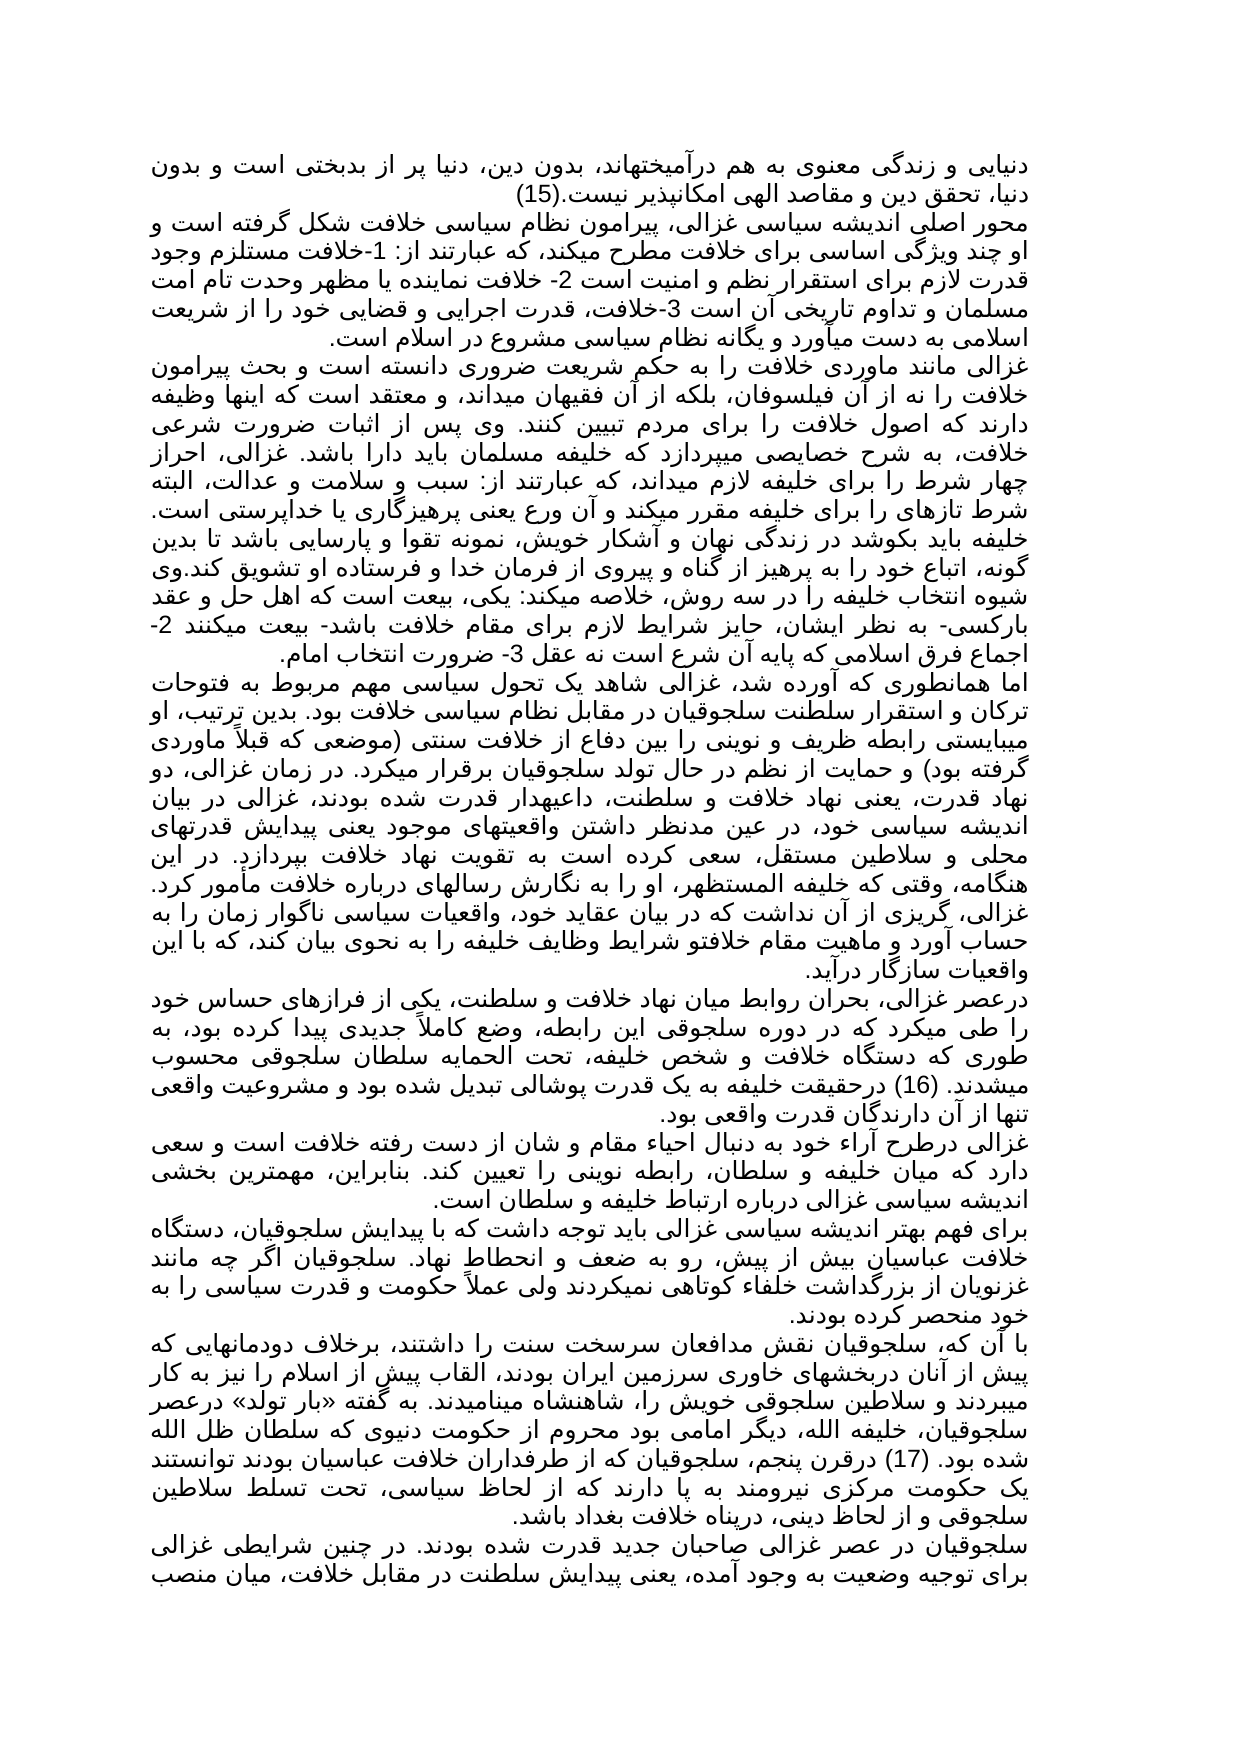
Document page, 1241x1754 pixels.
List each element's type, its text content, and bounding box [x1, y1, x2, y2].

text غزالی درطرح آراء خود به دنبال احیاء مقام و شان از دست رفته خلافت است و سعی دارد که میان خلیفه و سلطان، رابطه نوینی را تعیین کند. بنابراین، مهمترین بخشی اندیشه سیاسی غزالی درباره ارتباط خلیفه و سلطان است. [150, 1127, 1029, 1214]
text محور اصلی اندیشه سیاسی غزالی، پیرامون نظام سیاسی خلافت شکل گرفته است و او چند ویژگی اساسی برای خلافت مطرح می‏کند، که عبارتند از: 1-خلافت مستلزم وجود قدرت لازم برای استقرار نظم و امنیت است 2- خلافت نماینده یا مظهر وحدت تام امت مسلمان و تداوم تاریخی آن است 3-خلافت، قدرت اجرایی و قضایی خود را از شریعت اسلامی به دست می‏آورد و یگانه نظام سیاسی مشروع در اسلام است. [150, 207, 1029, 351]
text با آن که، سلجوقیان نقش مدافعان سرسخت سنت را داشتند، برخلاف دودمان‏هایی که پیش از آنان دربخش‏های خاوری سرزمین ایران بودند، القاب پیش از اسلام را نیز به کار می‏بردند و سلاطین سلجوقی خویش را، شاهنشاه می‏نامیدند. به گفته «بار تولد» درعصر سلجوقیان، خلیفه الله، دیگر امامی بود محروم از حکومت دنیوی که سلطان ظل الله شده بود. (17) درقرن پنجم، سلجوقیان که از طرفداران خلافت عباسیان بودند توانستند یک حکومت مرکزی نیرومند به پا دارند که از لحاظ سیاسی، تحت تسلط سلاطین سلجوقی و از لحاظ دینی، درپناه خلافت بغداد باشد. [150, 1329, 1029, 1530]
text درعصر غزالی، بحران روابط میان نهاد خلافت و سلطنت، یکی از فرازهای حساس خود را طی می‏کرد که در دوره سلجوقی این رابطه، وضع کاملاً جدیدی پیدا کرده بود، به طوری که دستگاه خلافت و شخص خلیفه، تحت الحمایه سلطان سلجوقی محسوب می‏شدند. (16) درحقیقت خلیفه به یک قدرت پوشالی تبدیل شده بود و مشروعیت واقعی تنها از آن دارندگان قدرت واقعی بود. [150, 984, 1029, 1127]
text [150, 1530, 1029, 1587]
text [150, 150, 1029, 207]
text اما همانطوری که آورده شد، غزالی شاهد یک تحول سیاسی مهم مربوط به فتوحات ترکان و استقرار سلطنت سلجوقیان در مقابل نظام سیاسی خلافت بود. بدین ترتیب، او می‏بایستی رابطه ظریف و نوینی را بین دفاع از خلافت سنتی (موضعی که قبلاً ماوردی گرفته بود) و حمایت از نظم در حال تولد سلجوقیان برقرار می‏کرد. در زمان غزالی، دو نهاد قدرت، یعنی نهاد خلافت و سلطنت، داعیه‏دار قدرت شده بودند، غزالی در بیان اندیشه سیاسی خود، در عین مدنظر داشتن واقعیت‏های موجود یعنی پیدایش قدرت‏های محلی و سلاطین مستقل، سعی کرده است به تقویت نهاد خلافت بپردازد. در این هنگامه، وقتی که خلیفه المستظهر، او را به نگارش رساله‏ای درباره خلافت مأمور کرد. غزالی، گریزی از آن نداشت که در بیان عقاید خود، واقعیات سیاسی ناگوار زمان را به حساب آورد و ماهیت مقام خلافت‏و شرایط وظایف خلیفه را به نحوی بیان کند، که با این واقعیات سازگار درآید. [150, 667, 1029, 984]
text برای فهم بهتر اندیشه سیاسی غزالی باید توجه داشت که با پیدایش سلجوقیان، دستگاه خلافت عباسیان بیش از پیش، رو به ضعف و انحطاط نهاد. سلجوقیان اگر چه مانند غزنویان از بزرگداشت خلفاء کوتاهی نمی‏کردند ولی عملاً حکومت و قدرت سیاسی را به خود منحصر کرده بودند. [150, 1214, 1029, 1329]
text غزالی مانند ماوردی خلافت را به حکم شریعت ضروری دانسته است و بحث پیرامون خلافت را نه از آن فیلسوفان، بلکه از آن فقیهان می‏داند، و معتقد است که اینها وظیفه دارند که اصول خلافت را برای مردم تبیین کنند. وی پس از اثبات ضرورت شرعی خلافت، به شرح خصایصی می‏پردازد که خلیفه مسلمان باید دارا باشد. غزالی، احراز چهار شرط را برای خلیفه لازم می‏داند، که عبارتند از: سبب و سلامت و عدالت، البته شرط تازه‏ای را برای خلیفه مقرر می‏کند و آن ورع یعنی پرهیزگاری یا خداپرستی است. خلیفه باید بکوشد در زندگی نهان و آشکار خویش، نمونه تقوا و پارسایی باشد تا بدین گونه، اتباع خود را به پرهیز از گناه و پیروی از فرمان خدا و فرستاده او تشویق کند.وی شیوه انتخاب خلیفه را در سه روش، خلاصه می‏کند: یکی، بیعت است که اهل حل و عقد بارکسی- به نظر ایشان، حایز شرایط لازم برای مقام خلافت باشد- بیعت می‏کنند 2-اجماع فرق اسلامی که پایه آن شرع است نه عقل 3- ضرورت انتخاب امام. [150, 351, 1029, 667]
